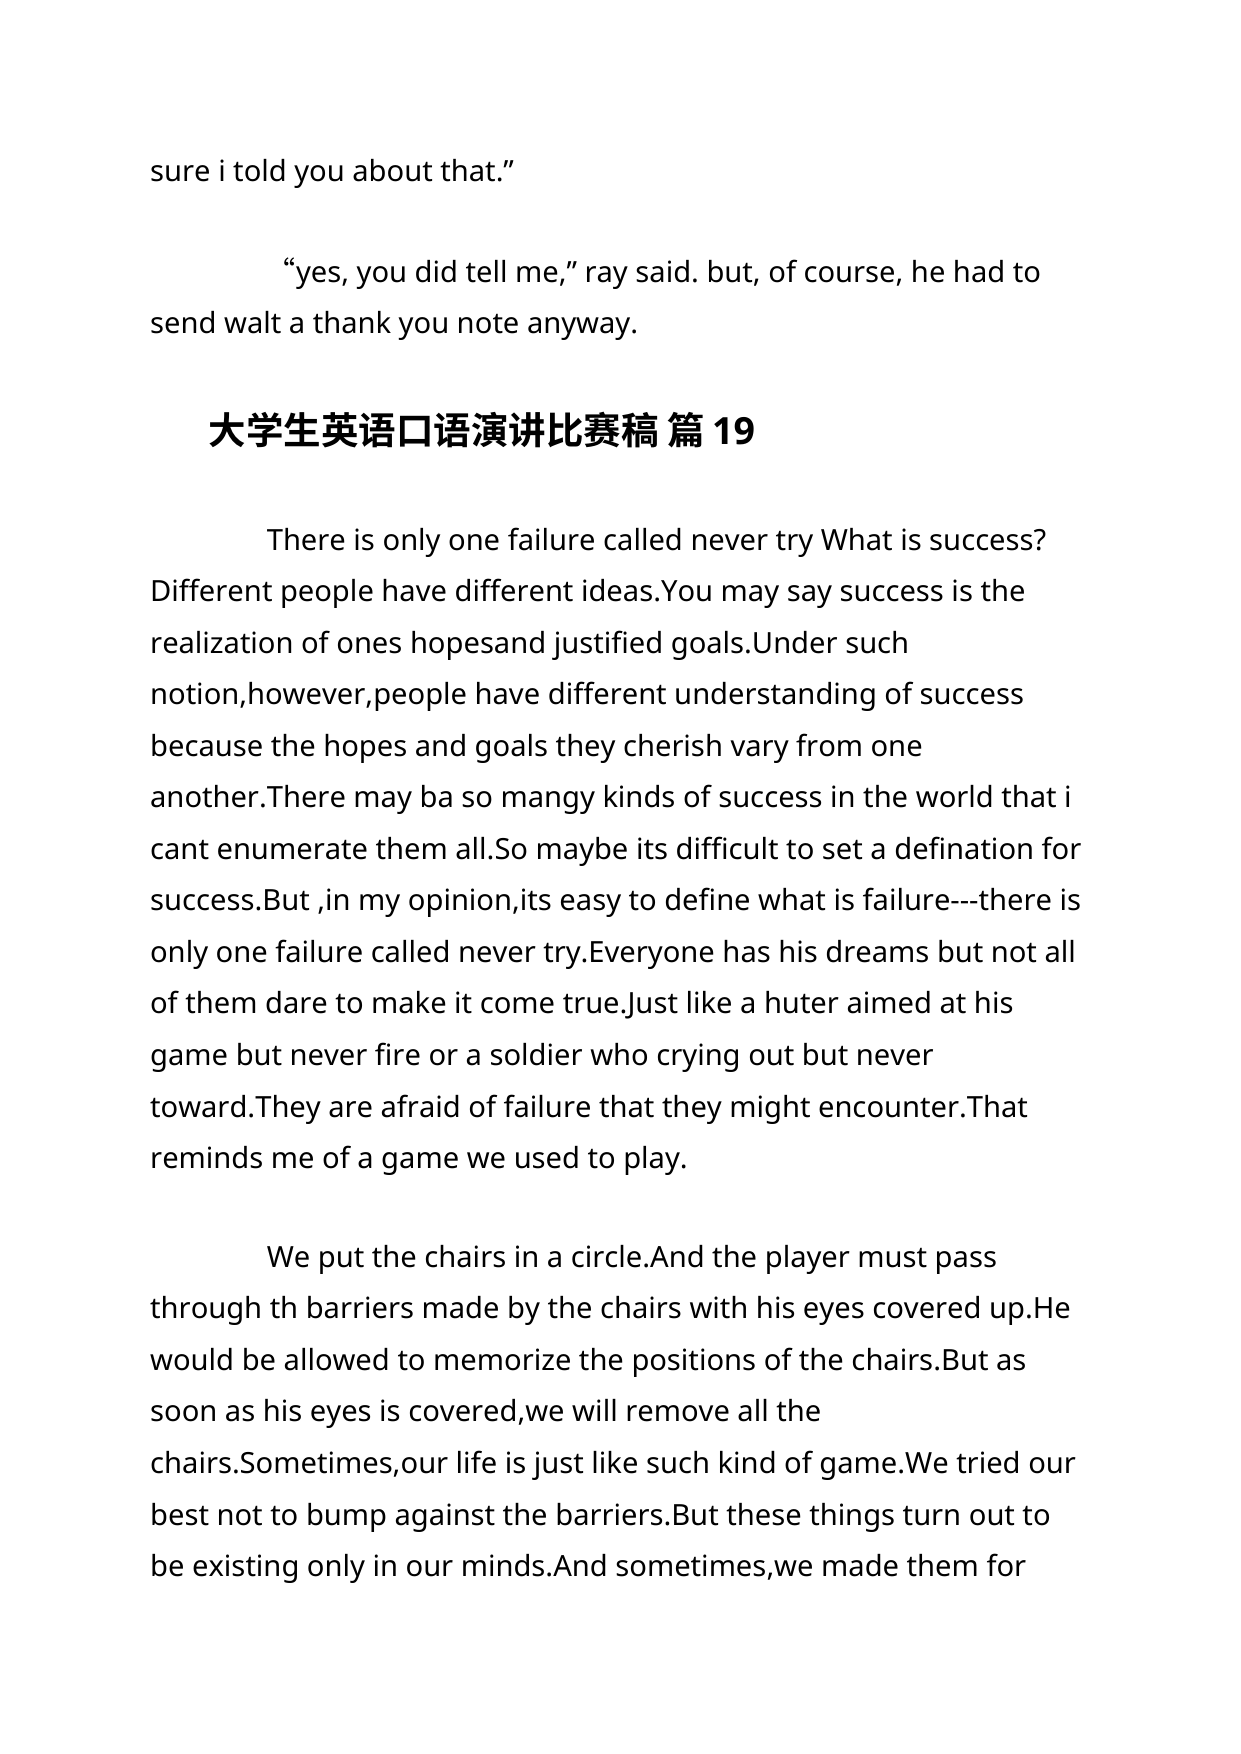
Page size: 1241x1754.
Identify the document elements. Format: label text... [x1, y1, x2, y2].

text 大学生英语口语演讲比赛稿 篇19 [150, 401, 1090, 456]
text “yes, you did tell me,” ray said. but, of course, he had to send walt a thank you note anyway. [150, 248, 1090, 342]
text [150, 150, 1090, 190]
text There is only one failure called never try What is success? Different people have different ideas.You may say success is the realization of ones hopesand justified goals.Under such notion,however,people have different understanding of success because the hopes and goals they cherish vary from one another.There may ba so mangy kinds of success in the world that i cant enumerate them all.So maybe its difficult to set a defination for success.But ,in my opinion,its easy to define what is failure---there is only one failure called never try.Everyone has his dreams but not all of them dare to make it come true.Just like a huter aimed at his game but never fire or a soldier who crying out but never toward.They are afraid of failure that they might encounter.That reminds me of a game we used to play. [150, 519, 1090, 1177]
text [150, 1236, 1090, 1585]
